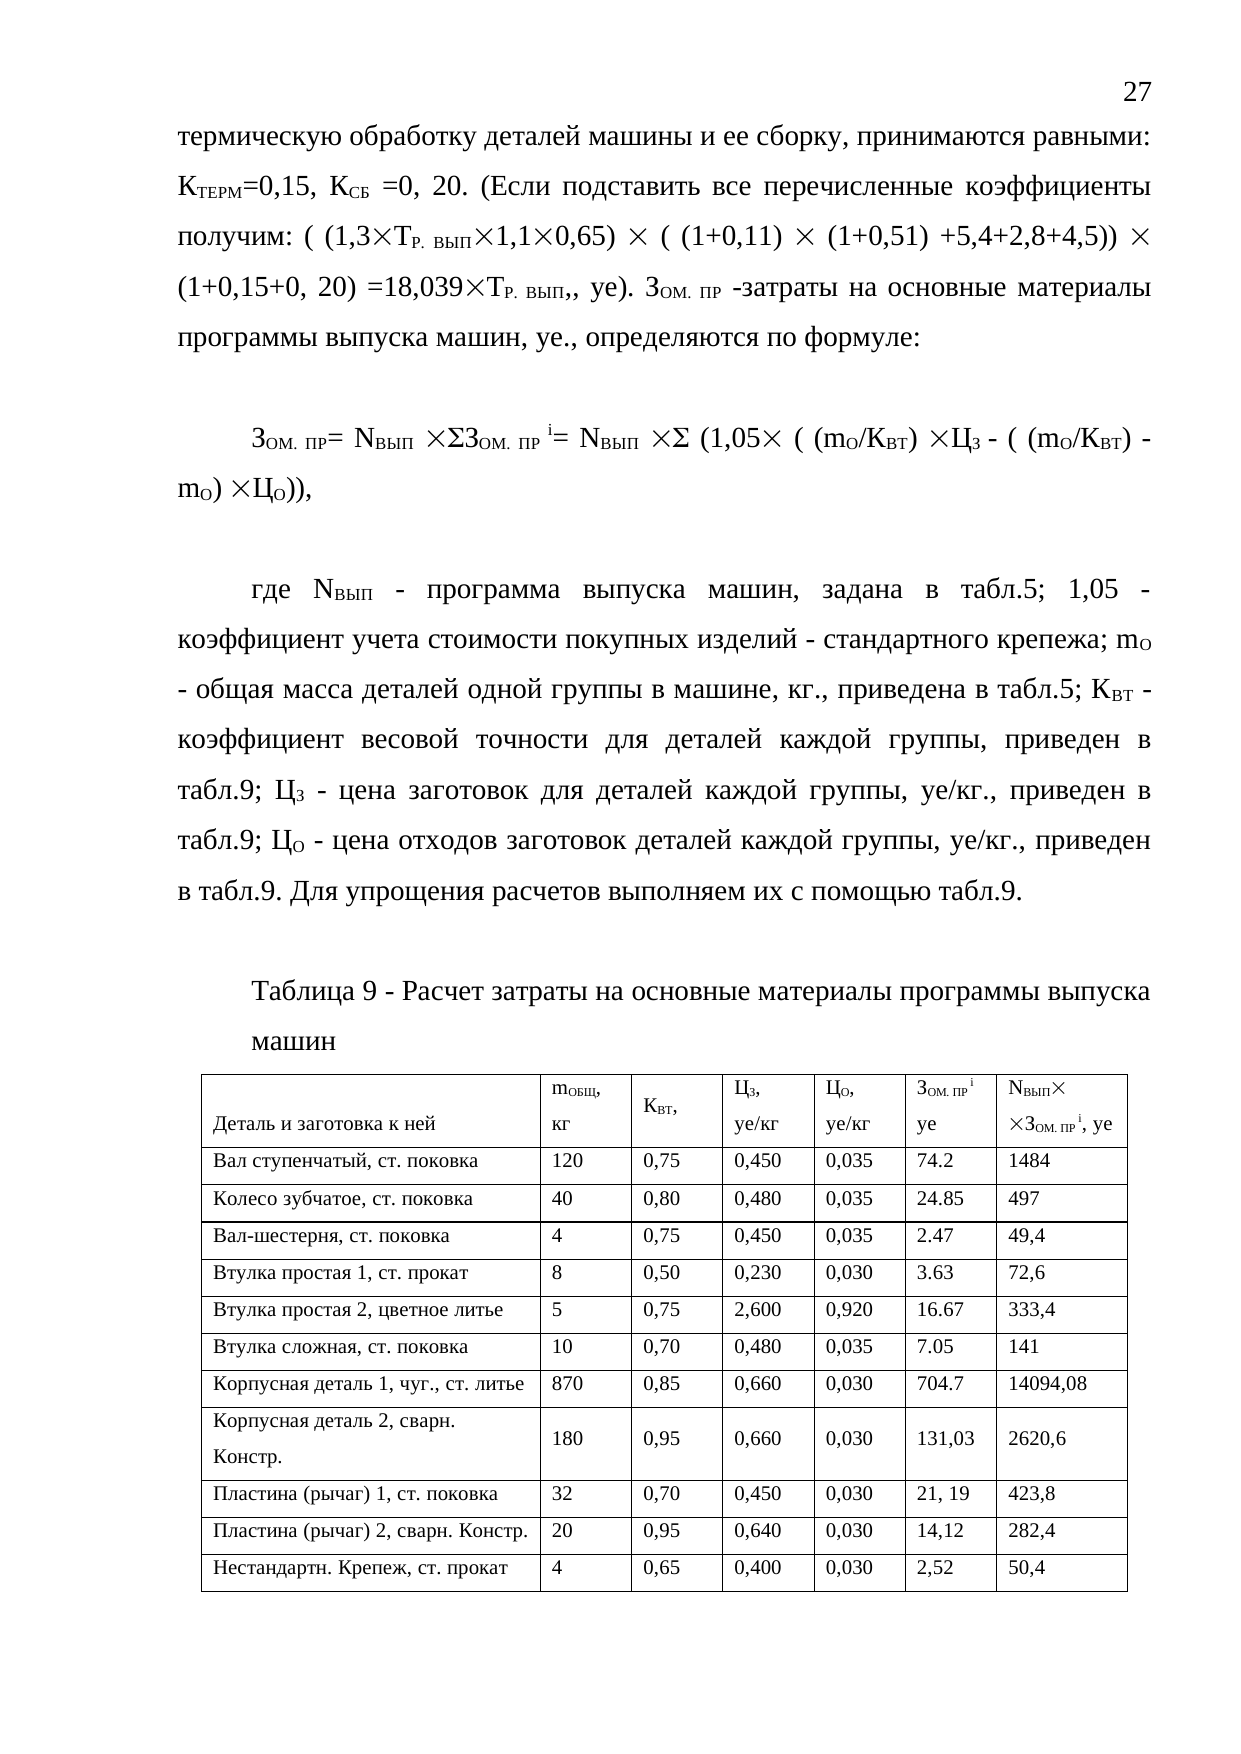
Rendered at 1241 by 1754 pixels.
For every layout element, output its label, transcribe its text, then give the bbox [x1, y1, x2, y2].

text где NВЫП - программа выпуска машин, задана в табл.5; 1,05 - коэффициент учета стоимости покупных изделий - стандартного крепежа; mО - общая масса деталей одной группы в машине, кг., приведена в табл.5; КВТ - коэффициент весовой точности для деталей каждой группы, приведен в табл.9; ЦЗ - цена заготовок для деталей каждой группы, уе/кг., приведен в табл.9; ЦО - цена отходов заготовок деталей каждой группы, уе/кг., приведен в табл.9. Для упрощения расчетов выполняем их с помощью табл.9. [177, 571, 1152, 906]
table_cell 0,030 [815, 1408, 905, 1480]
table_cell 0,85 [632, 1371, 722, 1407]
table_cell 423,8 [997, 1481, 1127, 1517]
table_cell 0,450 [723, 1148, 814, 1184]
table_cell 0,640 [723, 1518, 814, 1554]
table_cell 0,450 [723, 1223, 814, 1258]
table_header ЗОМ. ПР i уе [906, 1075, 996, 1147]
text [177, 118, 1152, 353]
table_cell 14,12 [906, 1518, 996, 1554]
table_cell 0,480 [723, 1334, 814, 1370]
table_cell 0,035 [815, 1185, 905, 1221]
table_cell 0,030 [815, 1371, 905, 1407]
table_cell Корпусная деталь 1, чуг., ст. литье [202, 1371, 540, 1407]
table_cell 141 [997, 1334, 1127, 1370]
table_cell 49,4 [997, 1223, 1127, 1258]
table_cell 870 [541, 1371, 631, 1407]
table_cell 40 [541, 1185, 631, 1221]
table_cell 0,030 [815, 1481, 905, 1517]
table_cell 0,030 [815, 1555, 905, 1591]
table_header mОБЩ, кг [541, 1075, 631, 1147]
table_cell 0,480 [723, 1185, 814, 1221]
table_cell Втулка сложная, ст. поковка [202, 1334, 540, 1370]
text ЗОМ. ПР= NВЫП ЗОМ. ПР i= NВЫП (1,05 ( (mО/КВТ) ЦЗ - ( (mО/КВТ) - mО) ЦО)), [177, 420, 1152, 504]
table_cell 0,660 [723, 1371, 814, 1407]
table_cell Вал ступенчатый, ст. поковка [202, 1148, 540, 1184]
text Таблица 9 - Расчет затраты на основные материалы программы выпуска машин [251, 973, 1152, 1057]
table_cell 180 [541, 1408, 631, 1480]
table_cell 32 [541, 1481, 631, 1517]
table_cell Корпусная деталь 2, сварн. Констр. [202, 1408, 540, 1480]
table_cell 0,035 [815, 1148, 905, 1184]
table_cell 0,75 [632, 1297, 722, 1333]
table_cell 282,4 [997, 1518, 1127, 1554]
table_cell 0,920 [815, 1297, 905, 1333]
table_cell 120 [541, 1148, 631, 1184]
table_cell 24.85 [906, 1185, 996, 1221]
table_cell 0,70 [632, 1334, 722, 1370]
table_cell 10 [541, 1334, 631, 1370]
table_cell 72,6 [997, 1260, 1127, 1296]
table_cell 0,75 [632, 1223, 722, 1258]
table_cell 497 [997, 1185, 1127, 1221]
table_cell 0,50 [632, 1260, 722, 1296]
table_cell 0,65 [632, 1555, 722, 1591]
table_cell 16.67 [906, 1297, 996, 1333]
table_cell 0,030 [815, 1518, 905, 1554]
table_cell Пластина (рычаг) 2, сварн. Констр. [202, 1518, 540, 1554]
table_cell 0,035 [815, 1223, 905, 1258]
table_cell 4 [541, 1223, 631, 1258]
table_cell 74.2 [906, 1148, 996, 1184]
table_cell 2620,6 [997, 1408, 1127, 1480]
table_cell 0,75 [632, 1148, 722, 1184]
table_cell 21, 19 [906, 1481, 996, 1517]
table_cell 0,70 [632, 1481, 722, 1517]
table_cell 131,03 [906, 1408, 996, 1480]
table_cell 14094,08 [997, 1371, 1127, 1407]
table_cell 50,4 [997, 1555, 1127, 1591]
table_cell 1484 [997, 1148, 1127, 1184]
table_header КВТ, [632, 1075, 722, 1147]
table_cell 0,030 [815, 1260, 905, 1296]
table_cell Втулка простая 2, цветное литье [202, 1297, 540, 1333]
table_cell 0,80 [632, 1185, 722, 1221]
table_cell 0,035 [815, 1334, 905, 1370]
table_header ЦО, уе/кг [815, 1075, 905, 1147]
table_header NВЫП ЗОМ. ПР i, уе [997, 1075, 1127, 1147]
table_cell 5 [541, 1297, 631, 1333]
table_cell 2,600 [723, 1297, 814, 1333]
table_cell Вал-шестерня, ст. поковка [202, 1223, 540, 1258]
table_cell 333,4 [997, 1297, 1127, 1333]
table_cell 3.63 [906, 1260, 996, 1296]
table_cell 2,52 [906, 1555, 996, 1591]
table_cell 4 [541, 1555, 631, 1591]
table_cell Колесо зубчатое, ст. поковка [202, 1185, 540, 1221]
table_cell 0,95 [632, 1408, 722, 1480]
table_cell 0,400 [723, 1555, 814, 1591]
table_cell 0,95 [632, 1518, 722, 1554]
table_cell Пластина (рычаг) 1, ст. поковка [202, 1481, 540, 1517]
table_cell Втулка простая 1, ст. прокат [202, 1260, 540, 1296]
table_header Деталь и заготовка к ней [202, 1075, 540, 1147]
table_cell 2.47 [906, 1223, 996, 1258]
table_cell 704.7 [906, 1371, 996, 1407]
table_cell 20 [541, 1518, 631, 1554]
table_header ЦЗ, уе/кг [723, 1075, 814, 1147]
table_cell 0,450 [723, 1481, 814, 1517]
table_cell 0,660 [723, 1408, 814, 1480]
table_cell 7.05 [906, 1334, 996, 1370]
table_cell Нестандартн. Крепеж, ст. прокат [202, 1555, 540, 1591]
table_cell 0,230 [723, 1260, 814, 1296]
table_cell 8 [541, 1260, 631, 1296]
